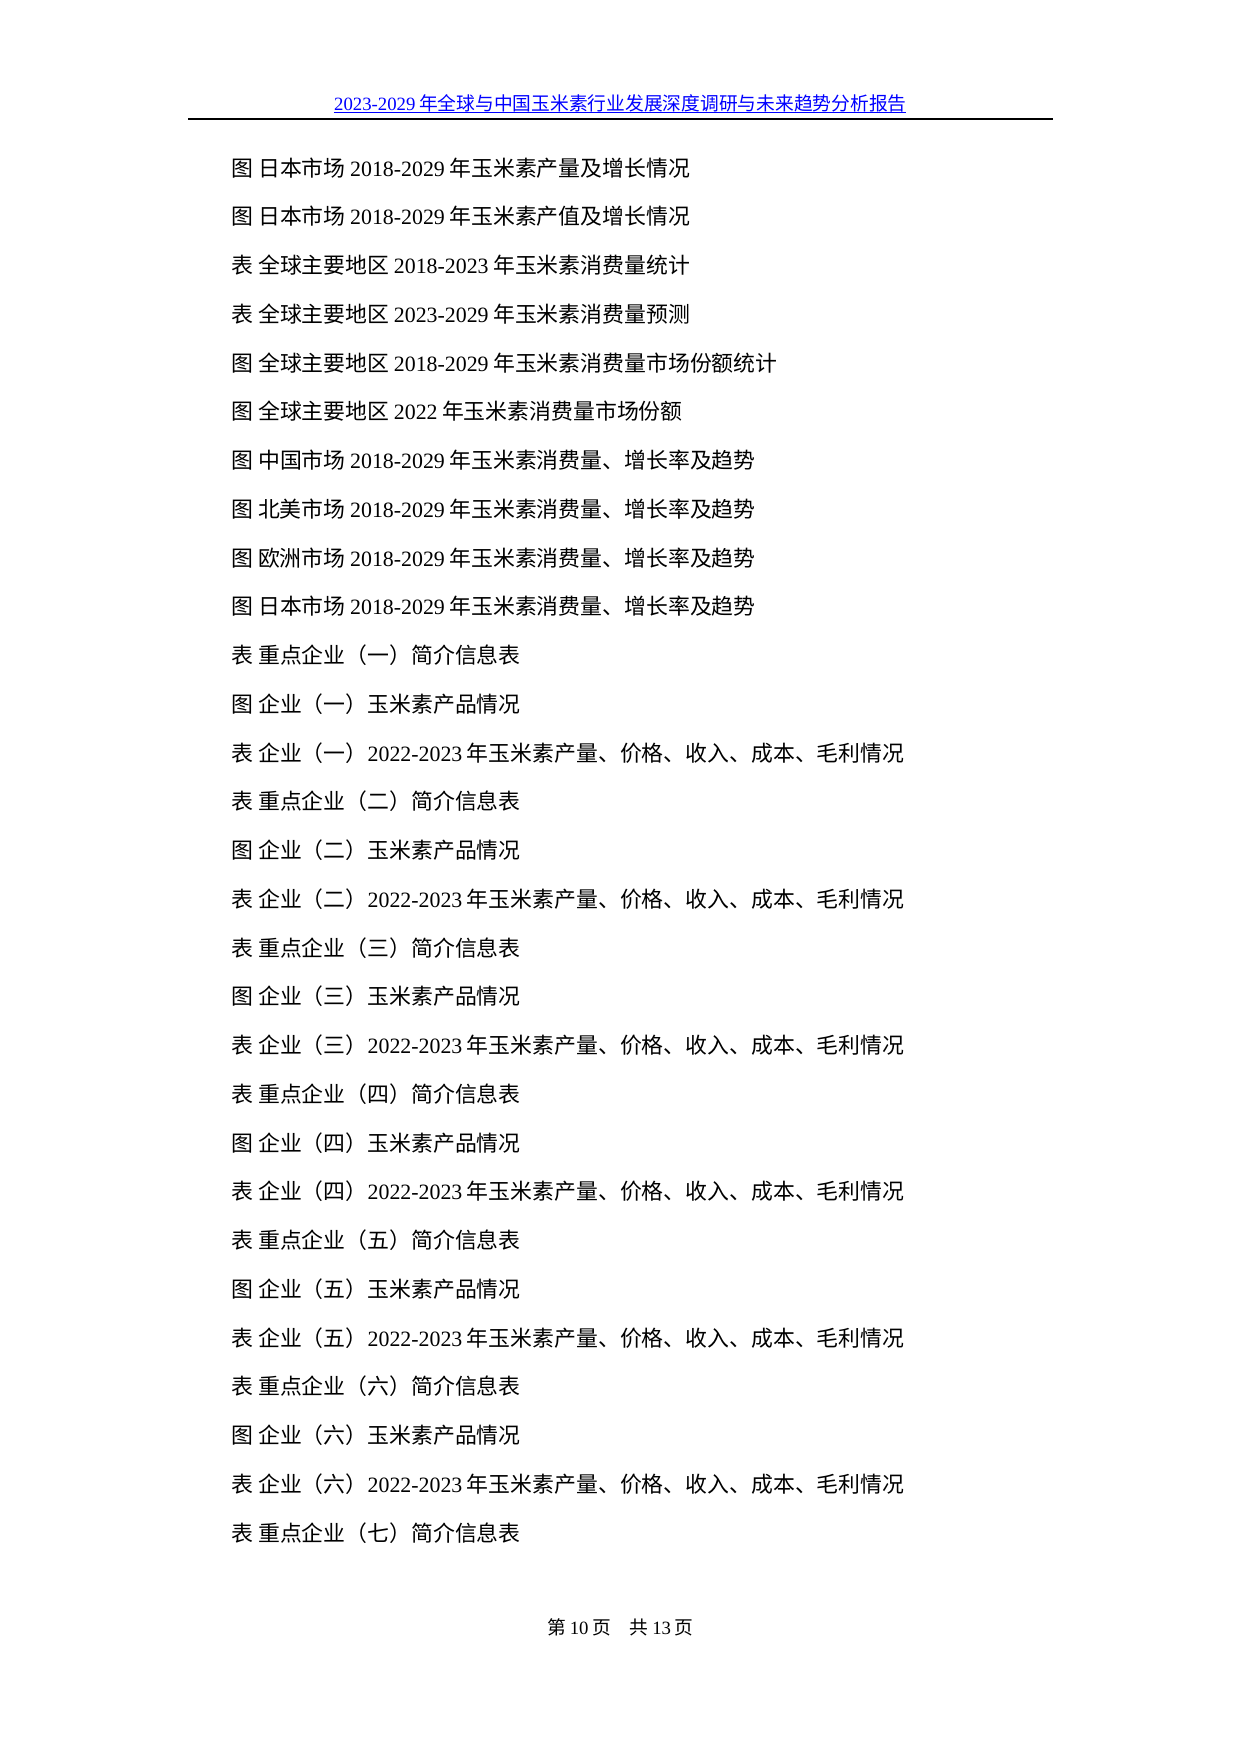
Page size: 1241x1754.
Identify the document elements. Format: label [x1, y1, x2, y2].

text [187, 150, 1053, 1548]
